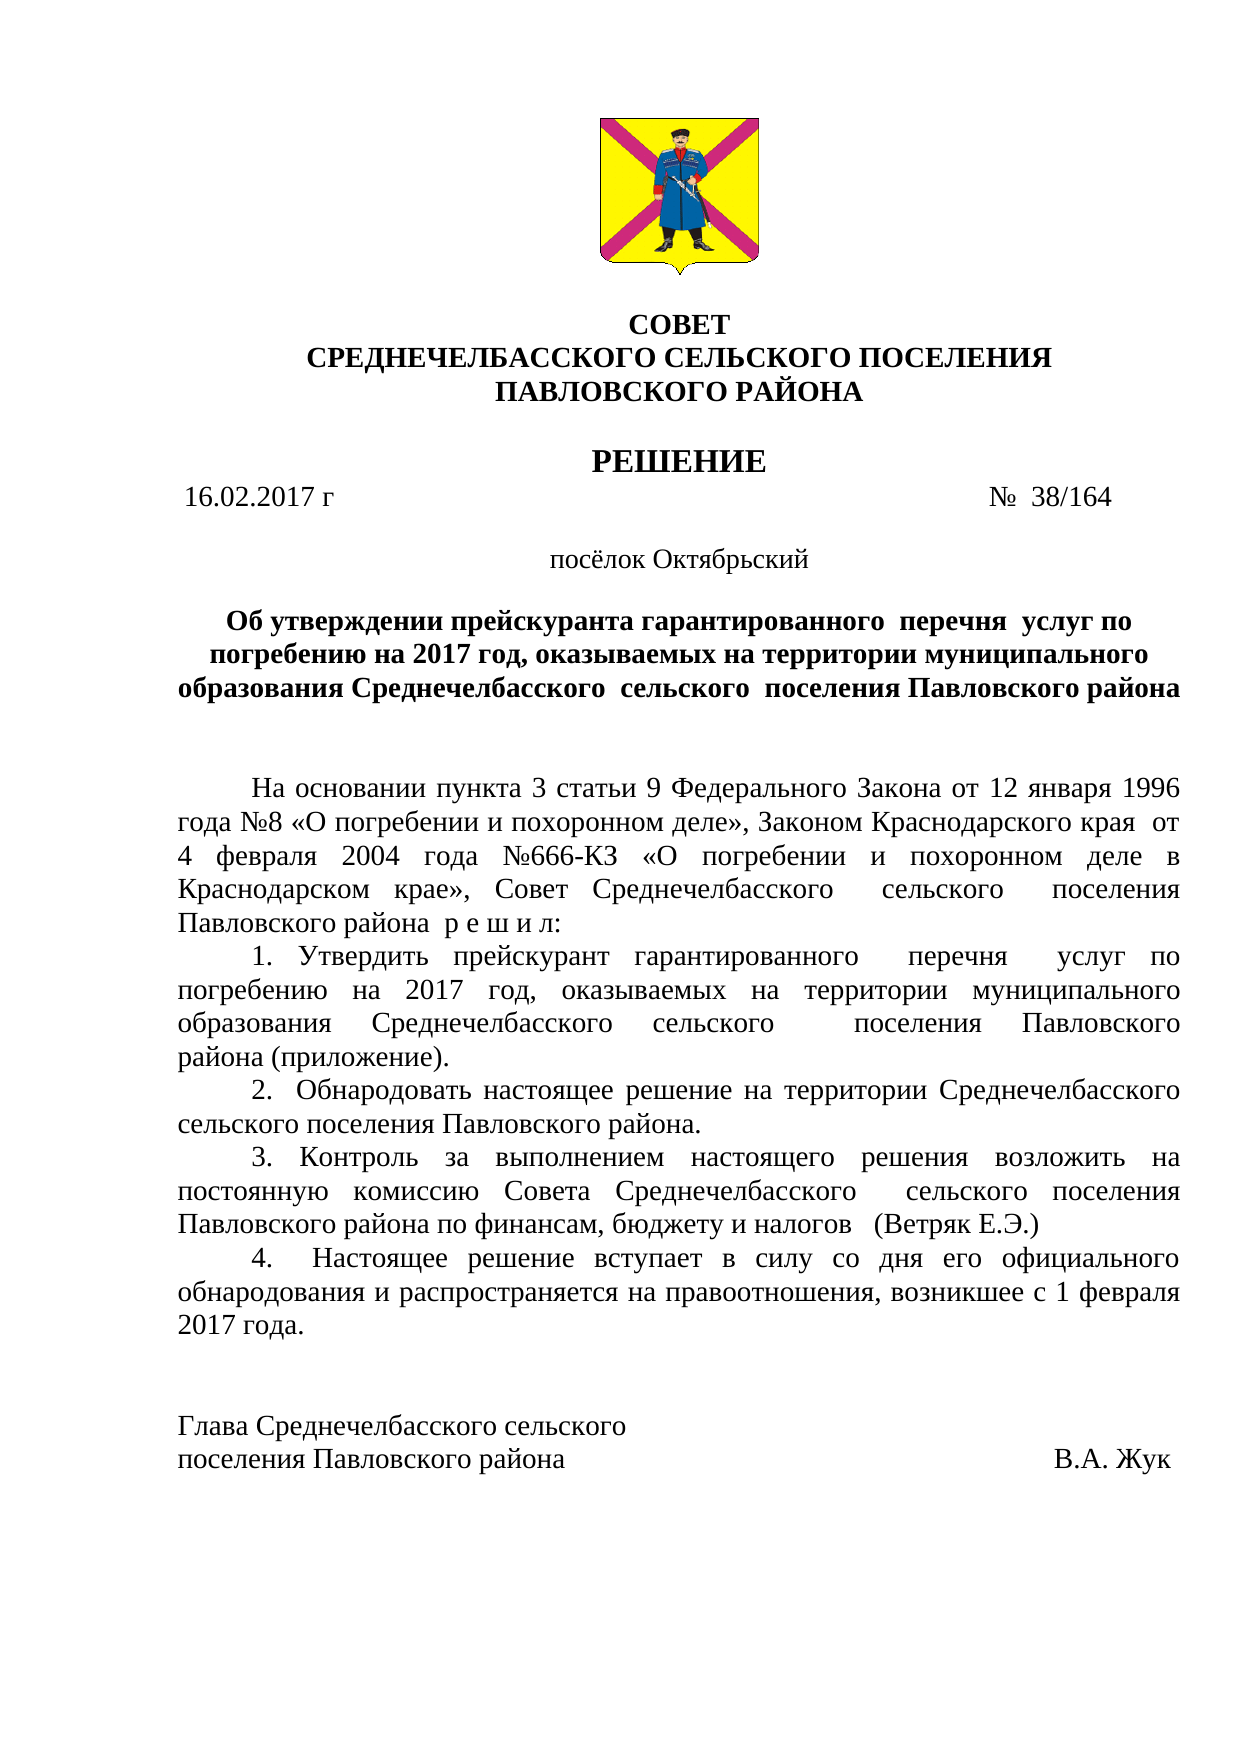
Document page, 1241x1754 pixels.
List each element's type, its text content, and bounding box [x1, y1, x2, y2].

text ПАВЛОВСКОГО РАЙОНА [177, 374, 1181, 407]
text Об утверждении прейскуранта гарантированного перечня услуг по погребению на 2017 год, оказываемых на территории муниципального образования Среднечелбасского сельского поселения Павловского района [177, 603, 1181, 703]
text поселения Павловского района В.А. Жук [177, 1441, 1181, 1475]
text 4. Настоящее решение вступает в силу со дня его официального обнародования и распространяется на правоотношения, возникшее с 1 февраля 2017 года. [177, 1240, 1181, 1341]
text посёлок Октябрьский [177, 542, 1181, 574]
text 1. Утвердить прейскурант гарантированного перечня услуг по погребению на 2017 год, оказываемых на территории муниципального образования Среднечелбасского сельского поселения Павловского района (приложение). [177, 938, 1181, 1072]
text 2. Обнародовать настоящее решение на территории Среднечелбасского сельского поселения Павловского района. [177, 1072, 1181, 1139]
text СОВЕТ [177, 307, 1181, 340]
text РЕШЕНИЕ [177, 441, 1181, 479]
picture [600, 118, 759, 275]
text 16.02.2017 г № 38/164 [177, 479, 1181, 513]
text Глава Среднечелбасского сельского [177, 1408, 1181, 1441]
text 3. Контроль за выполнением настоящего решения возложить на постоянную комиссию Совета Среднечелбасского сельского поселения Павловского района по финансам, бюджету и налогов (Ветряк Е.Э.) [177, 1139, 1181, 1240]
text На основании пункта 3 статьи 9 Федерального Закона от 12 января 1996 года №8 «О погребении и похоронном деле», Законом Краснодарского края от 4 февраля 2004 года №666-КЗ «О погребении и похоронном деле в Краснодарском крае», Совет Среднечелбасского сельского поселения Павловского района р е ш и л: [177, 771, 1181, 938]
text СРЕДНЕЧЕЛБАССКОГО СЕЛЬСКОГО ПОСЕЛЕНИЯ [177, 340, 1181, 374]
